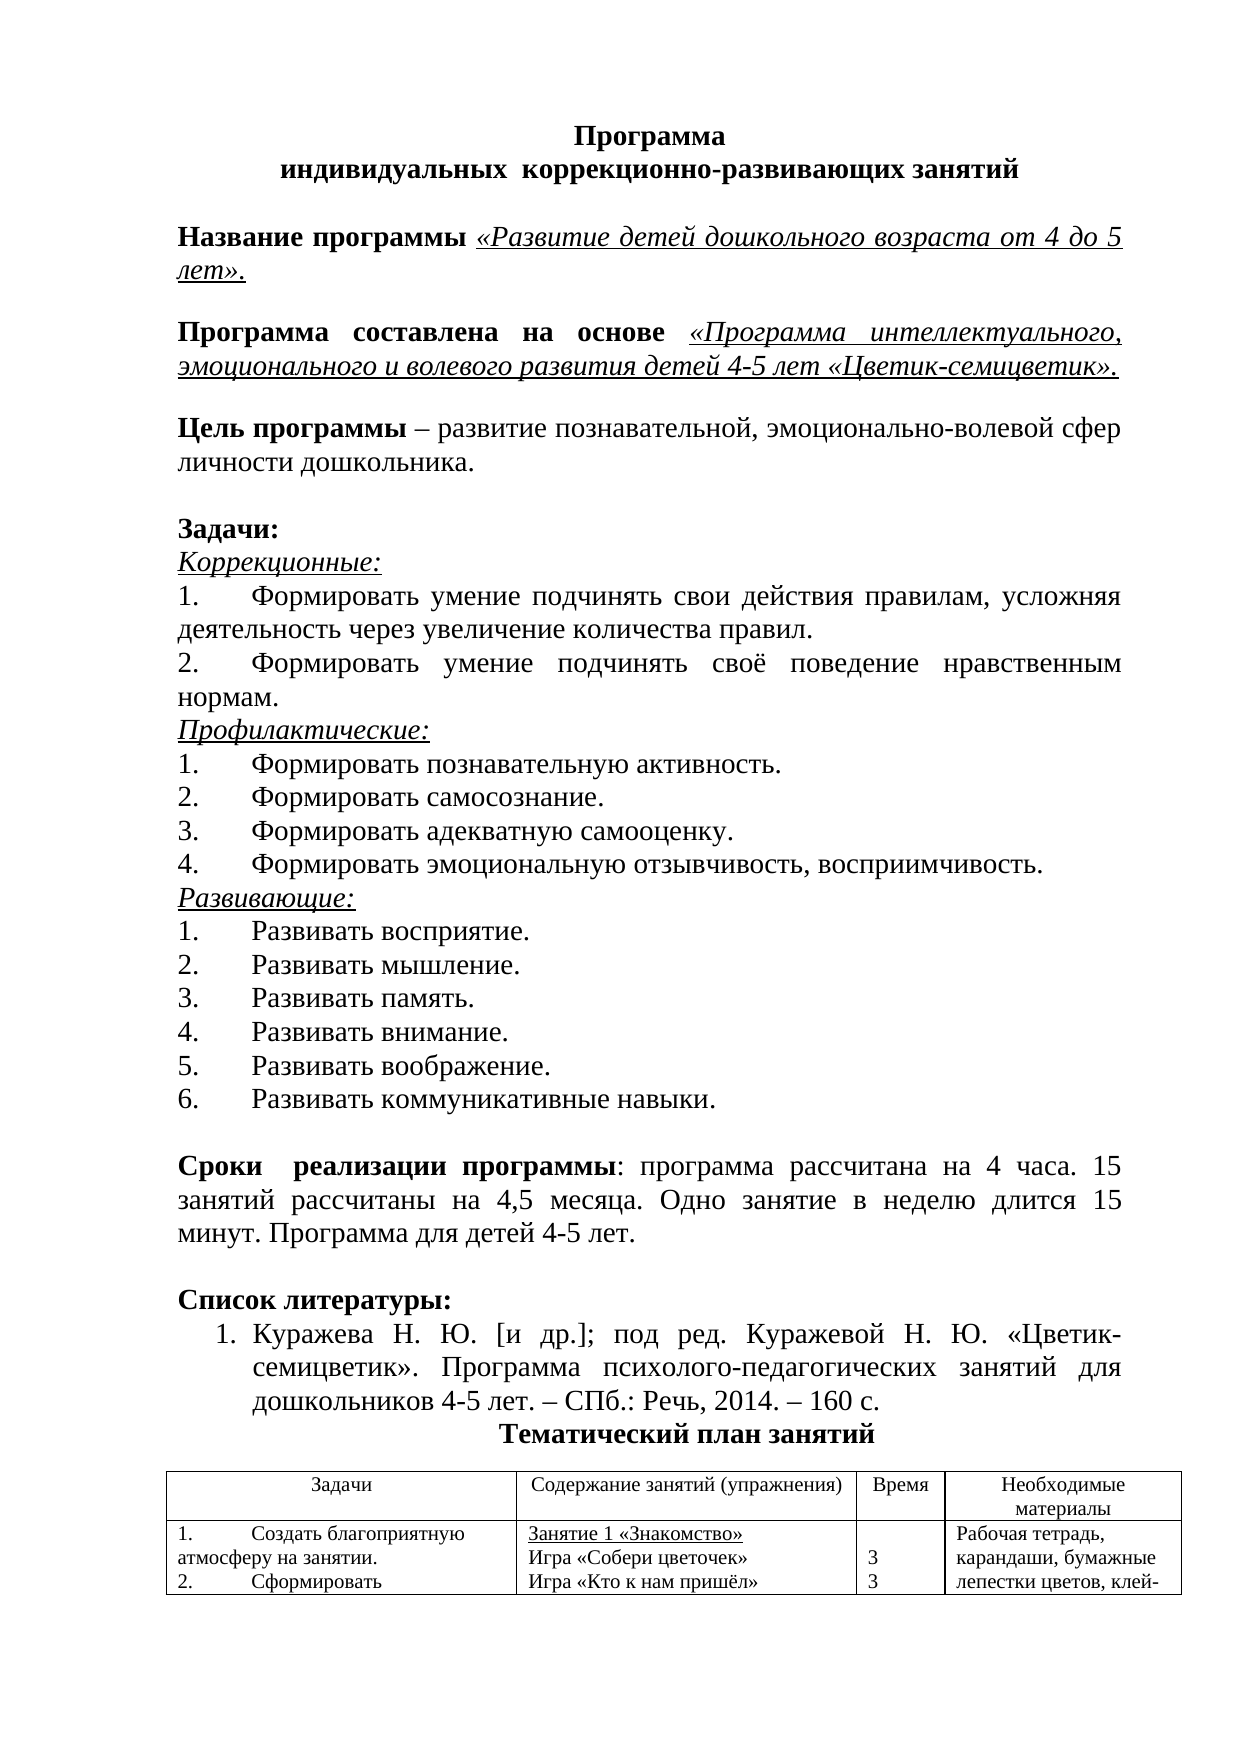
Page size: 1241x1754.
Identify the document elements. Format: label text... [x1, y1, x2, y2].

list Развивать внимание. [177, 1014, 1122, 1048]
list Развивать коммуникативные навыки. [177, 1081, 1122, 1115]
text Название программы «Развитие детей дошкольного возраста от 4 до 5 лет». [177, 219, 1122, 286]
text Сроки реализации программы: программа рассчитана на 4 часа. 15 занятий рассчитаны на 4,5 месяца. Одно занятие в неделю длится 15 минут. Программа для детей 4-5 лет. [177, 1148, 1122, 1249]
list Формировать адекватную самооценку. [177, 813, 1122, 846]
text Цель программы – развитие познавательной, эмоционально-волевой сфер личности дошкольника. [177, 410, 1122, 477]
list Куражева Н. Ю. [и др.]; под ред. Куражевой Н. Ю. «Цветик-семицветик». Программа психолого-педагогических занятий для дошкольников 4-5 лет. – СПб.: Речь, 2014. – 160 с. [215, 1316, 1122, 1417]
text Список литературы: [177, 1282, 1122, 1316]
text Коррекционные: [177, 544, 1122, 578]
list Развивать мышление. [177, 947, 1122, 981]
list Формировать умение подчинять свои действия правилам, усложняя деятельность через увеличение количества правил. [177, 578, 1122, 645]
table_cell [517, 1521, 856, 1593]
table_header Необходимые материалы [946, 1472, 1181, 1520]
list Развивать восприятие. [177, 913, 1122, 947]
text Профилактические: [177, 712, 1122, 746]
text Задачи: [177, 511, 1122, 544]
list Формировать самосознание. [177, 779, 1122, 813]
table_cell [946, 1521, 1181, 1593]
text Программа составлена на основе «Программа интеллектуального, эмоционального и волевого развития детей 4-5 лет «Цветик-семицветик». [177, 314, 1122, 382]
table_header Задачи [167, 1472, 516, 1520]
table_cell 3 3 3 3 3 [857, 1521, 944, 1593]
text Программа [177, 118, 1122, 152]
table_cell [167, 1521, 516, 1593]
list Формировать познавательную активность. [177, 746, 1122, 779]
list Развивать воображение. [177, 1048, 1122, 1081]
list Формировать эмоциональную отзывчивость, восприимчивость. [177, 846, 1122, 880]
list Развивать память. [177, 981, 1122, 1014]
list Тематический план занятий [252, 1417, 1122, 1450]
table_header Время [857, 1472, 944, 1520]
list Формировать умение подчинять своё поведение нравственным нормам. [177, 645, 1122, 712]
text Развивающие: [177, 880, 1122, 913]
text индивидуальных коррекционно-развивающих занятий [177, 152, 1122, 185]
table_header Содержание занятий (упражнения) [517, 1472, 856, 1520]
